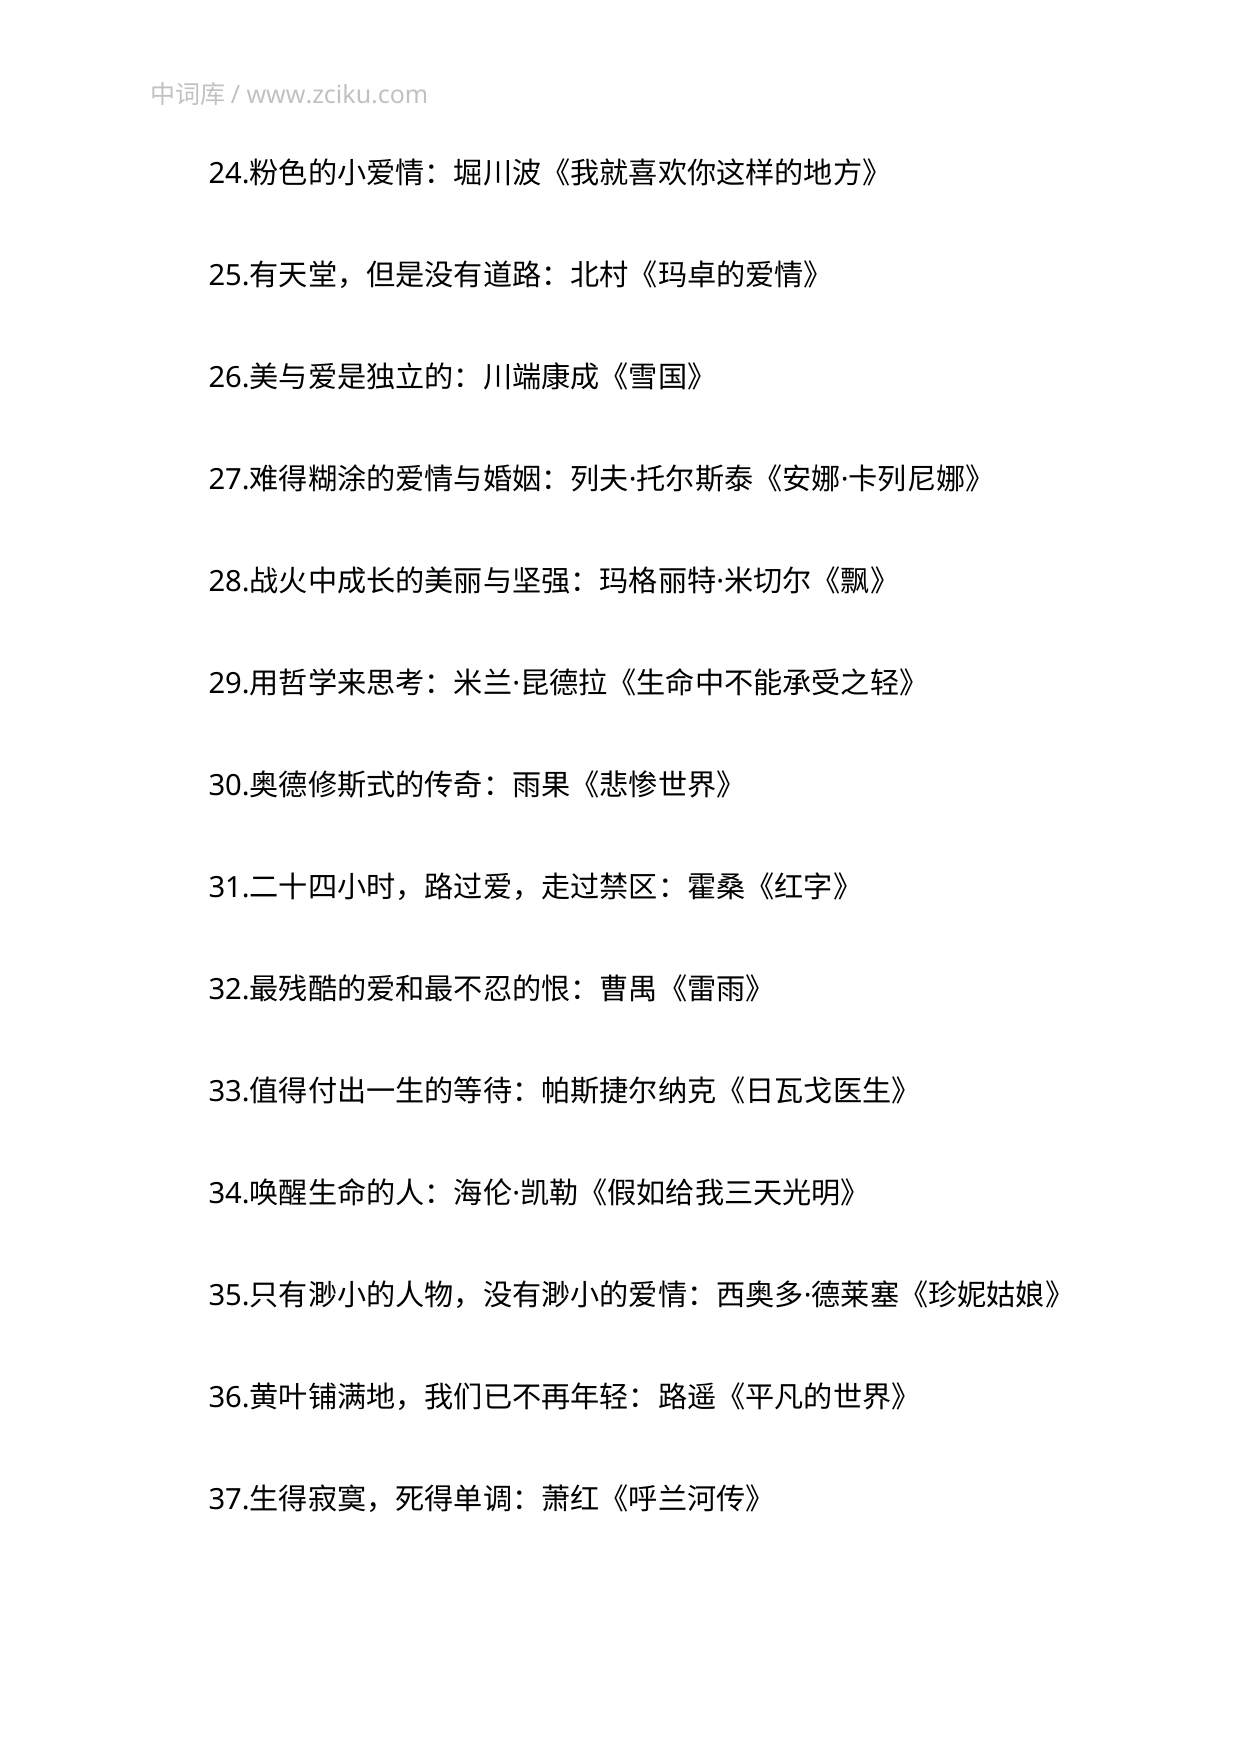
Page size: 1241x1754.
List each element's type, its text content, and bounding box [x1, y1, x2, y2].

text 34.唤醒生命的人：海伦·凯勒《假如给我三天光明》 [150, 1170, 1090, 1212]
text 28.战火中成长的美丽与坚强：玛格丽特·米切尔《飘》 [150, 558, 1090, 600]
text 37.生得寂寞，死得单调：萧红《呼兰河传》 [150, 1476, 1090, 1518]
text 26.美与爱是独立的：川端康成《雪国》 [150, 354, 1090, 396]
text 29.用哲学来思考：米兰·昆德拉《生命中不能承受之轻》 [150, 660, 1090, 702]
text 36.黄叶铺满地，我们已不再年轻：路遥《平凡的世界》 [150, 1374, 1090, 1416]
text 27.难得糊涂的爱情与婚姻：列夫·托尔斯泰《安娜·卡列尼娜》 [150, 456, 1090, 498]
text 31.二十四小时，路过爱，走过禁区：霍桑《红字》 [150, 864, 1090, 906]
text 35.只有渺小的人物，没有渺小的爱情：西奥多·德莱塞《珍妮姑娘》 [150, 1272, 1090, 1314]
text 30.奥德修斯式的传奇：雨果《悲惨世界》 [150, 762, 1090, 804]
text 32.最残酷的爱和最不忍的恨：曹禺《雷雨》 [150, 966, 1090, 1008]
text 24.粉色的小爱情：堀川波《我就喜欢你这样的地方》 [150, 150, 1090, 192]
text 33.值得付出一生的等待：帕斯捷尔纳克《日瓦戈医生》 [150, 1068, 1090, 1110]
text 25.有天堂，但是没有道路：北村《玛卓的爱情》 [150, 252, 1090, 294]
